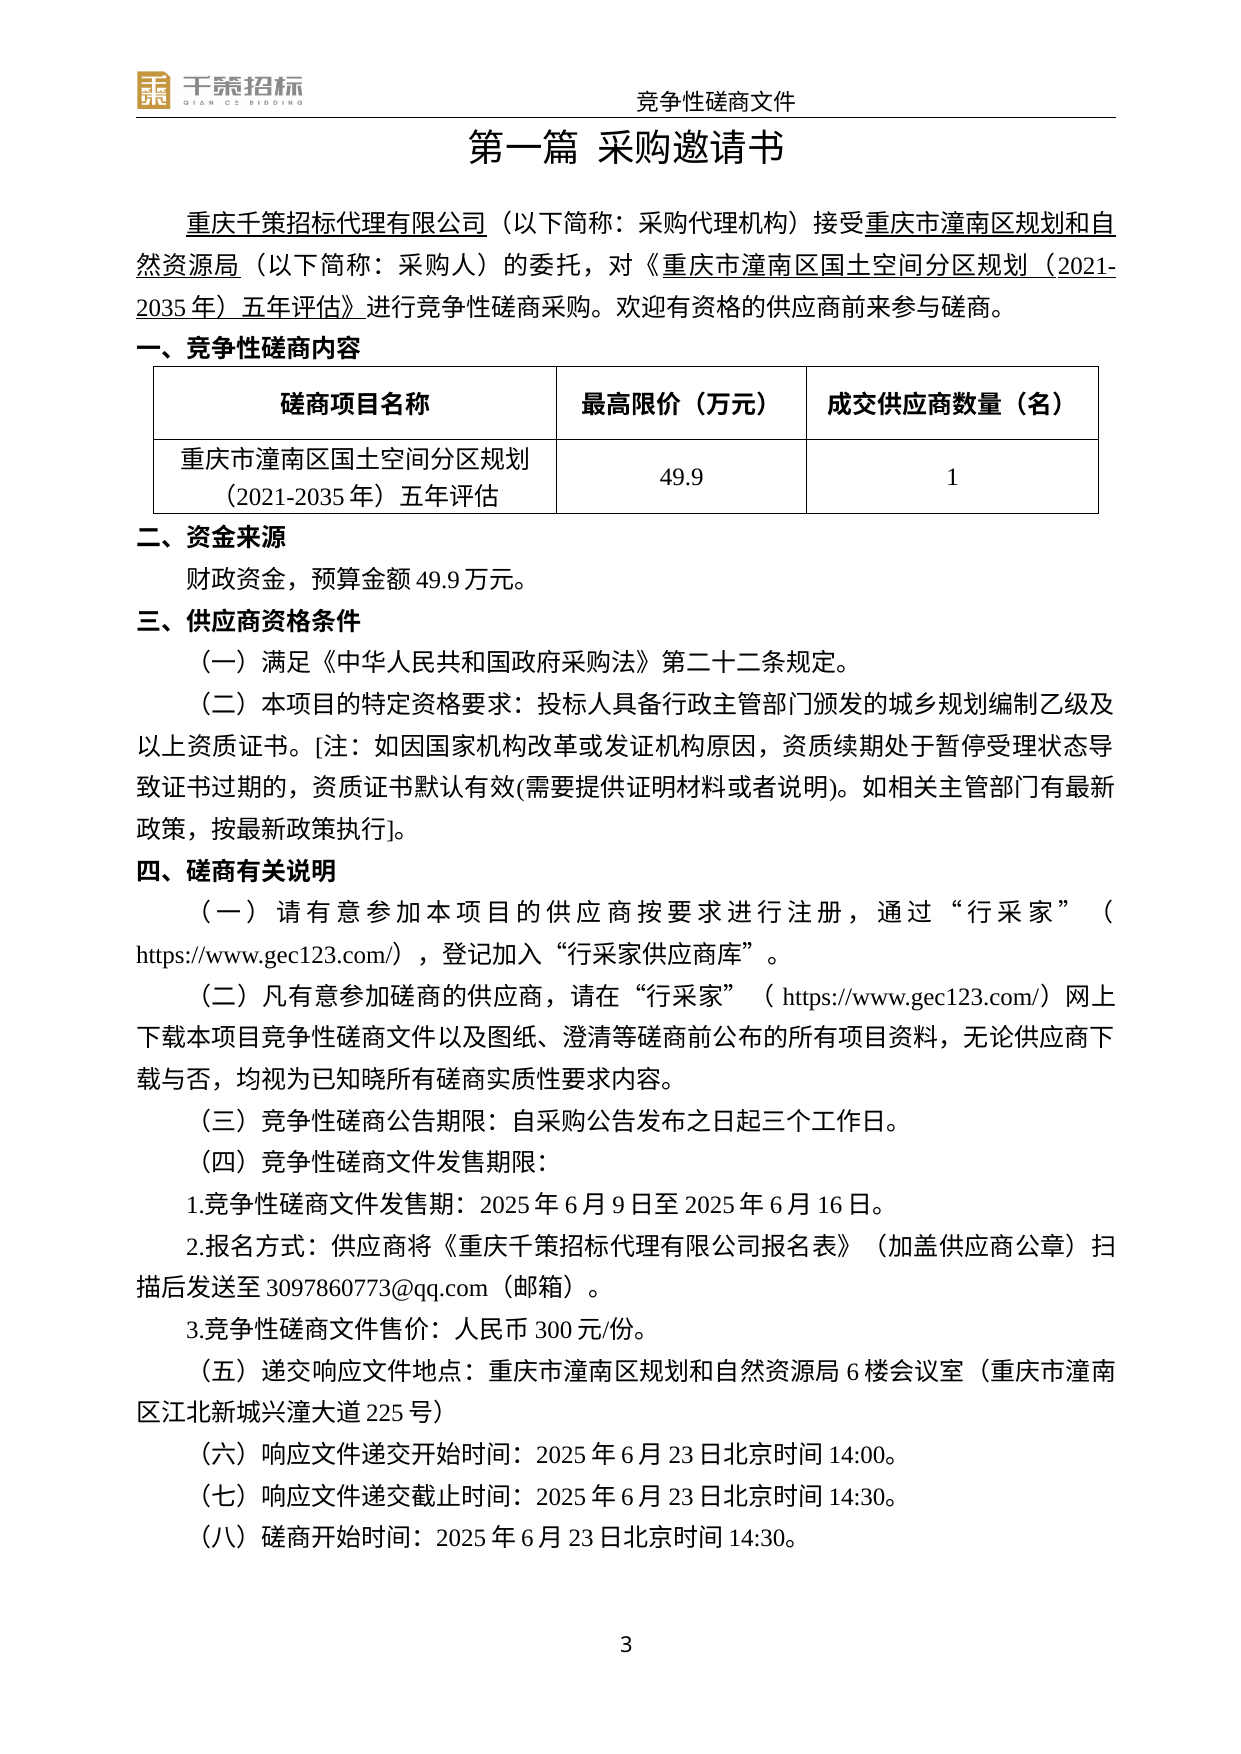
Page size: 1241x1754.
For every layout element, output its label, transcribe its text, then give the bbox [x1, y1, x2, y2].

table_header 磋商项目名称 [154, 367, 556, 439]
subtitle 一、竞争性磋商内容 [136, 324, 1116, 366]
subtitle 二、资金来源 [136, 513, 1116, 555]
text （一）满足《中华人民共和国政府采购法》第二十二条规定。 [136, 638, 1116, 680]
subtitle 三、供应商资格条件 [136, 597, 1116, 638]
subtitle 第一篇 采购邀请书 [136, 118, 1116, 172]
text 重庆千策招标代理有限公司（以下简称：采购代理机构）接受重庆市潼南区规划和自然资源局（以下简称：采购人）的委托，对《重庆市潼南区国土空间分区规划（2021-2035年）五年评估》进行竞争性磋商采购。欢迎有资格的供应商前来参与磋商。 [136, 199, 1116, 324]
text （一）请有意参加本项目的供应商按要求进行注册，通过“行采家”（ https://www.gec123.com/），登记加入“行采家供应商库”。 [136, 888, 1116, 972]
table_cell 49.9 [557, 440, 806, 512]
text （二）凡有意参加磋商的供应商，请在“行采家”（ https://www.gec123.com/）网上下载本项目竞争性磋商文件以及图纸、澄清等磋商前公布的所有项目资料，无论供应商下载与否，均视为已知晓所有磋商实质性要求内容。 [136, 972, 1116, 1097]
text （四）竞争性磋商文件发售期限： [136, 1138, 1116, 1180]
subtitle 四、磋商有关说明 [136, 847, 1116, 888]
table_cell 重庆市潼南区国土空间分区规划（2021-2035年）五年评估 [154, 440, 556, 512]
text 2.报名方式：供应商将《重庆千策招标代理有限公司报名表》（加盖供应商公章）扫描后发送至3097860773@qq.com（邮箱）。 [136, 1222, 1116, 1305]
table_header 最高限价（万元） [557, 367, 806, 439]
table_cell 1 [807, 440, 1098, 512]
table_header 成交供应商数量（名） [807, 367, 1098, 439]
text （五）递交响应文件地点：重庆市潼南区规划和自然资源局6楼会议室（重庆市潼南区江北新城兴潼大道225号） [136, 1347, 1116, 1430]
text （八）磋商开始时间：2025年6月23日北京时间14:30。 [136, 1513, 1116, 1555]
text 1.竞争性磋商文件发售期：2025年6月9日至2025年6月16日。 [136, 1180, 1116, 1222]
picture [135, 70, 306, 110]
text 3.竞争性磋商文件售价：人民币300元/份。 [136, 1305, 1116, 1347]
text （三）竞争性磋商公告期限：自采购公告发布之日起三个工作日。 [136, 1097, 1116, 1138]
text （二）本项目的特定资格要求：投标人具备行政主管部门颁发的城乡规划编制乙级及以上资质证书。[注：如因国家机构改革或发证机构原因，资质续期处于暂停受理状态导致证书过期的，资质证书默认有效(需要提供证明材料或者说明)。如相关主管部门有最新政策，按最新政策执行]。 [136, 680, 1116, 847]
text 财政资金，预算金额49.9万元。 [136, 555, 1116, 597]
text （六）响应文件递交开始时间：2025年6月23日北京时间14:00。 [136, 1430, 1116, 1472]
text （七）响应文件递交截止时间：2025年6月23日北京时间14:30。 [136, 1472, 1116, 1513]
